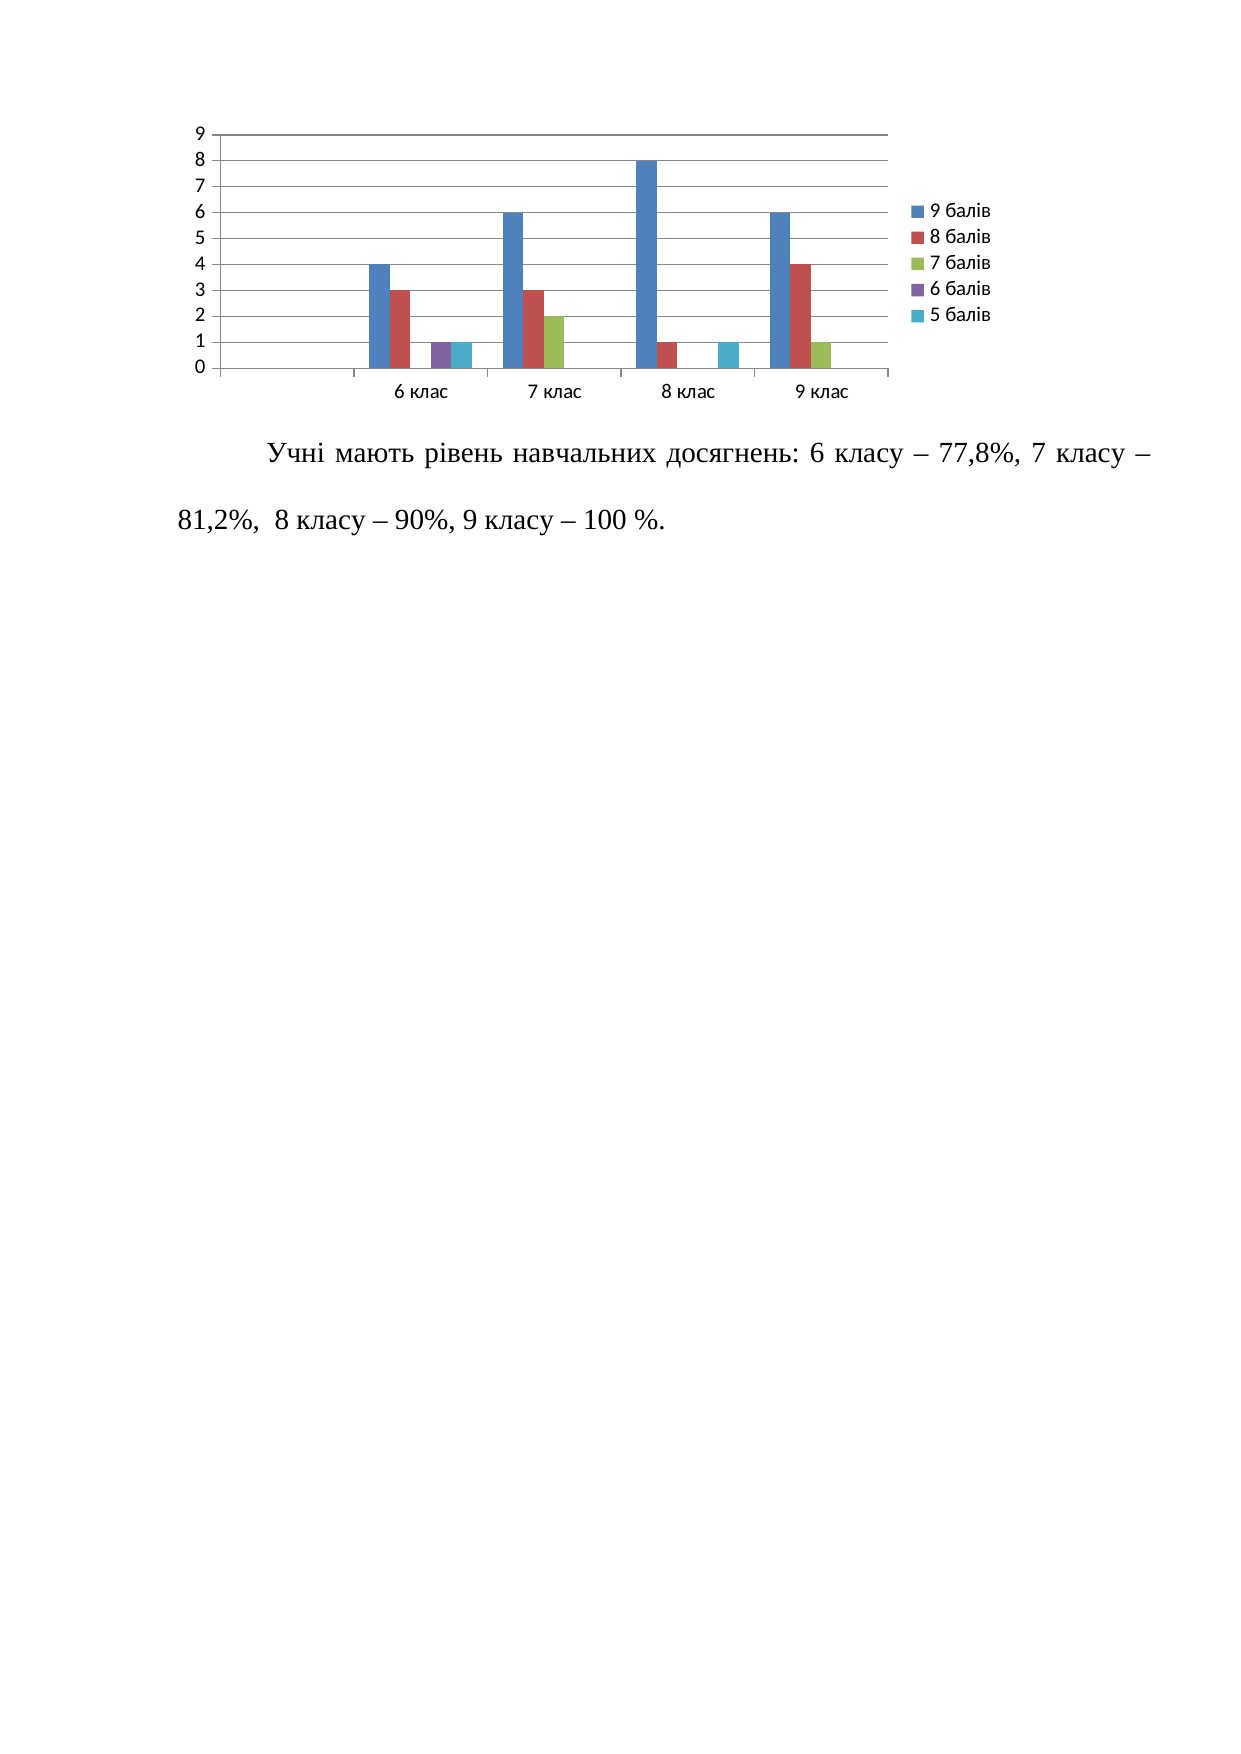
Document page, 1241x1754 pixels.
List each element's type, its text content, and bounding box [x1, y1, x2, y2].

text Учні мають рівень навчальних досягнень: 6 класу – 77,8%, 7 класу – 81,2%, 8 класу – 90%, 9 класу – 100 %. [177, 435, 1152, 536]
